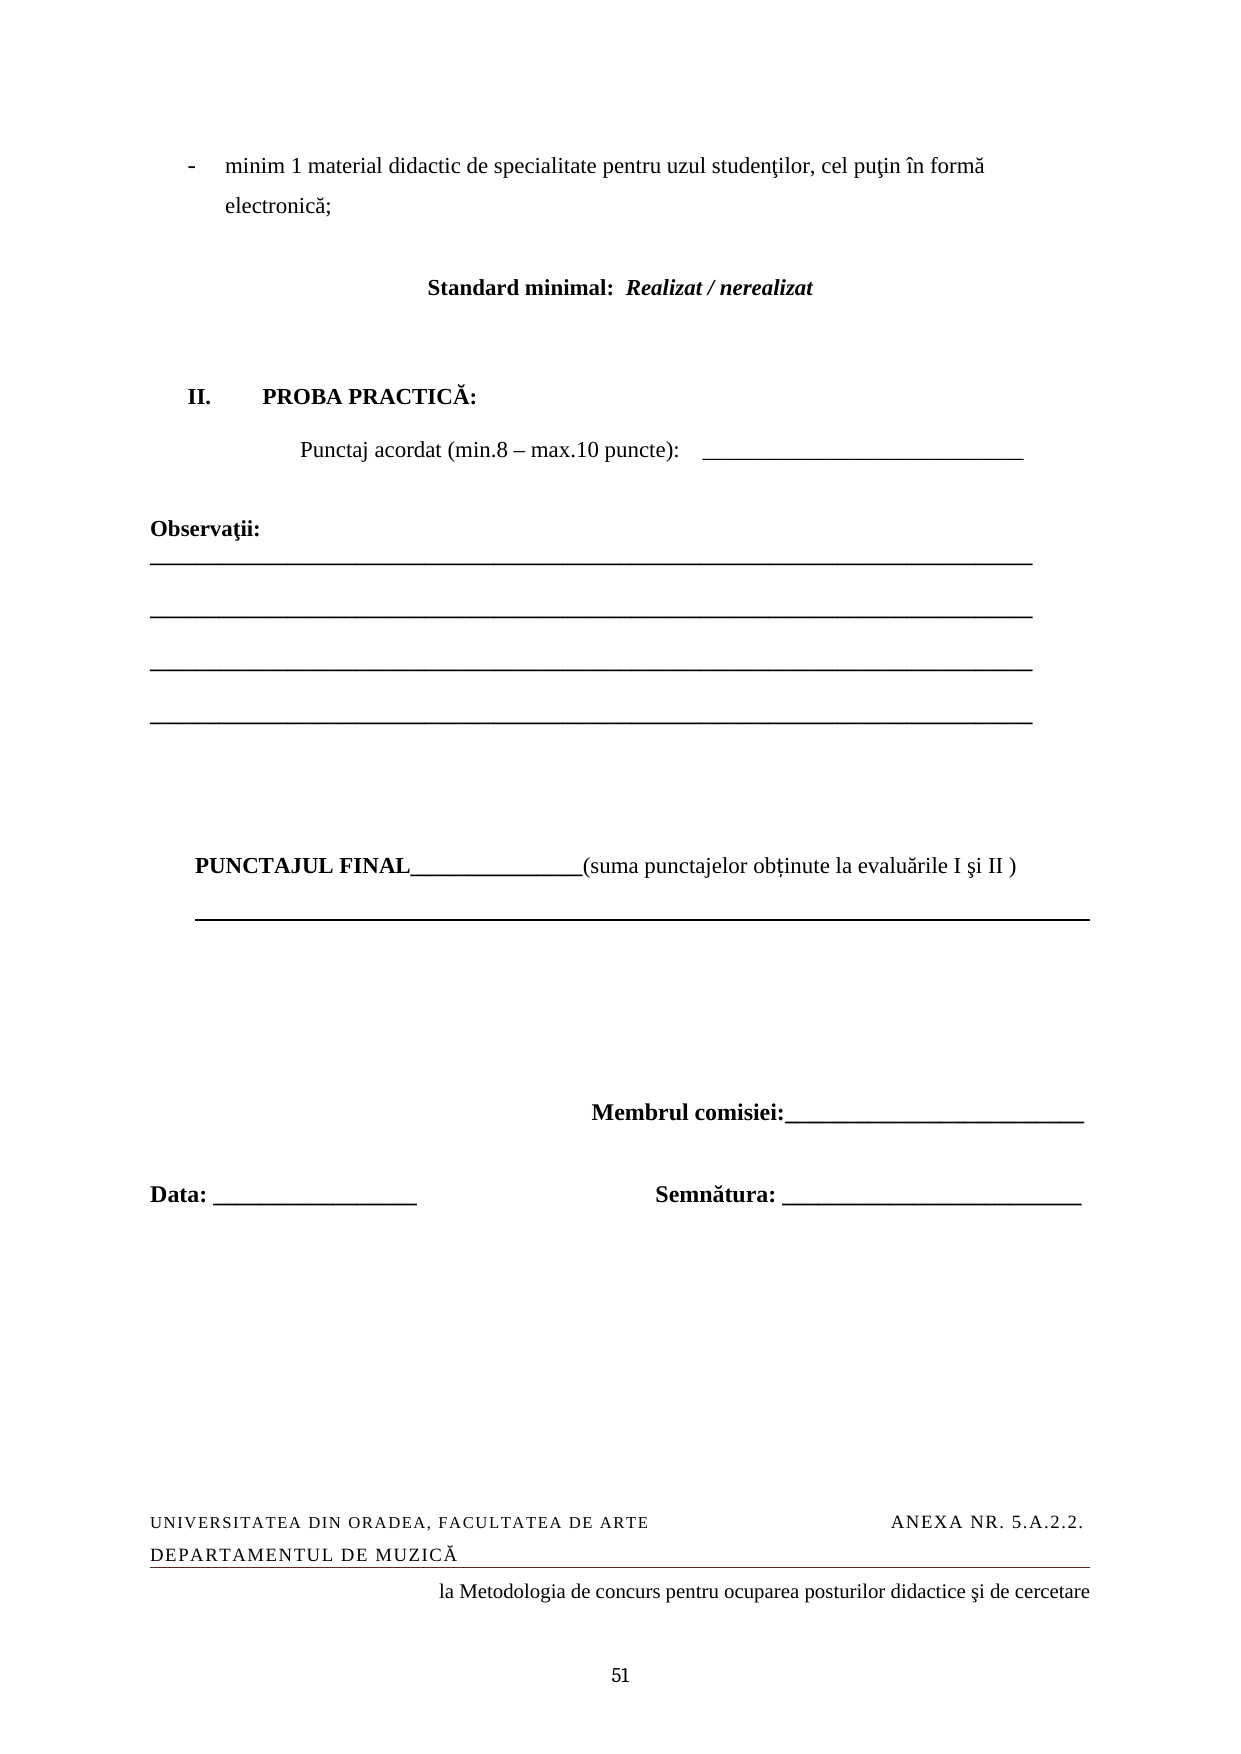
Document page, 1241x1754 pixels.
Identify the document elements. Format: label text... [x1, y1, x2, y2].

text _____________________________________________________________________________ [150, 594, 1090, 621]
text _____________________________________________________________________________ [150, 699, 1090, 726]
list Standard minimal: Realizat / nerealizat [150, 274, 1090, 301]
list Punctaj acordat (min.8 – max.10 puncte): ____________________________ [300, 436, 1090, 462]
list PUNCTAJUL FINAL_______________(suma punctajelor obținute la evaluările I şi II ) [195, 852, 1090, 880]
text _____________________________________________________________________________ [150, 541, 1090, 568]
subtitle Universitatea din Oradea, facultatea de arte Anexa nr. 5.A.2.2. [150, 1511, 1090, 1533]
subtitle Departamentul DE MUZICĂ [150, 1543, 1090, 1567]
list minim 1 material didactic de specialitate pentru uzul studenţilor, cel puţin în formă electronică; [187, 150, 1090, 218]
list PROBA PRACTICĂ: [187, 383, 1090, 410]
text la Metodologia de concurs pentru ocuparea posturilor didactice şi de cercetare [150, 1579, 1090, 1603]
text Data: _________________ Semnătura: _________________________ [150, 1180, 1090, 1208]
text Membrul comisiei:_________________________ [150, 1098, 1090, 1125]
text Observaţii: [150, 515, 1090, 541]
text _____________________________________________________________________________ [150, 647, 1090, 673]
